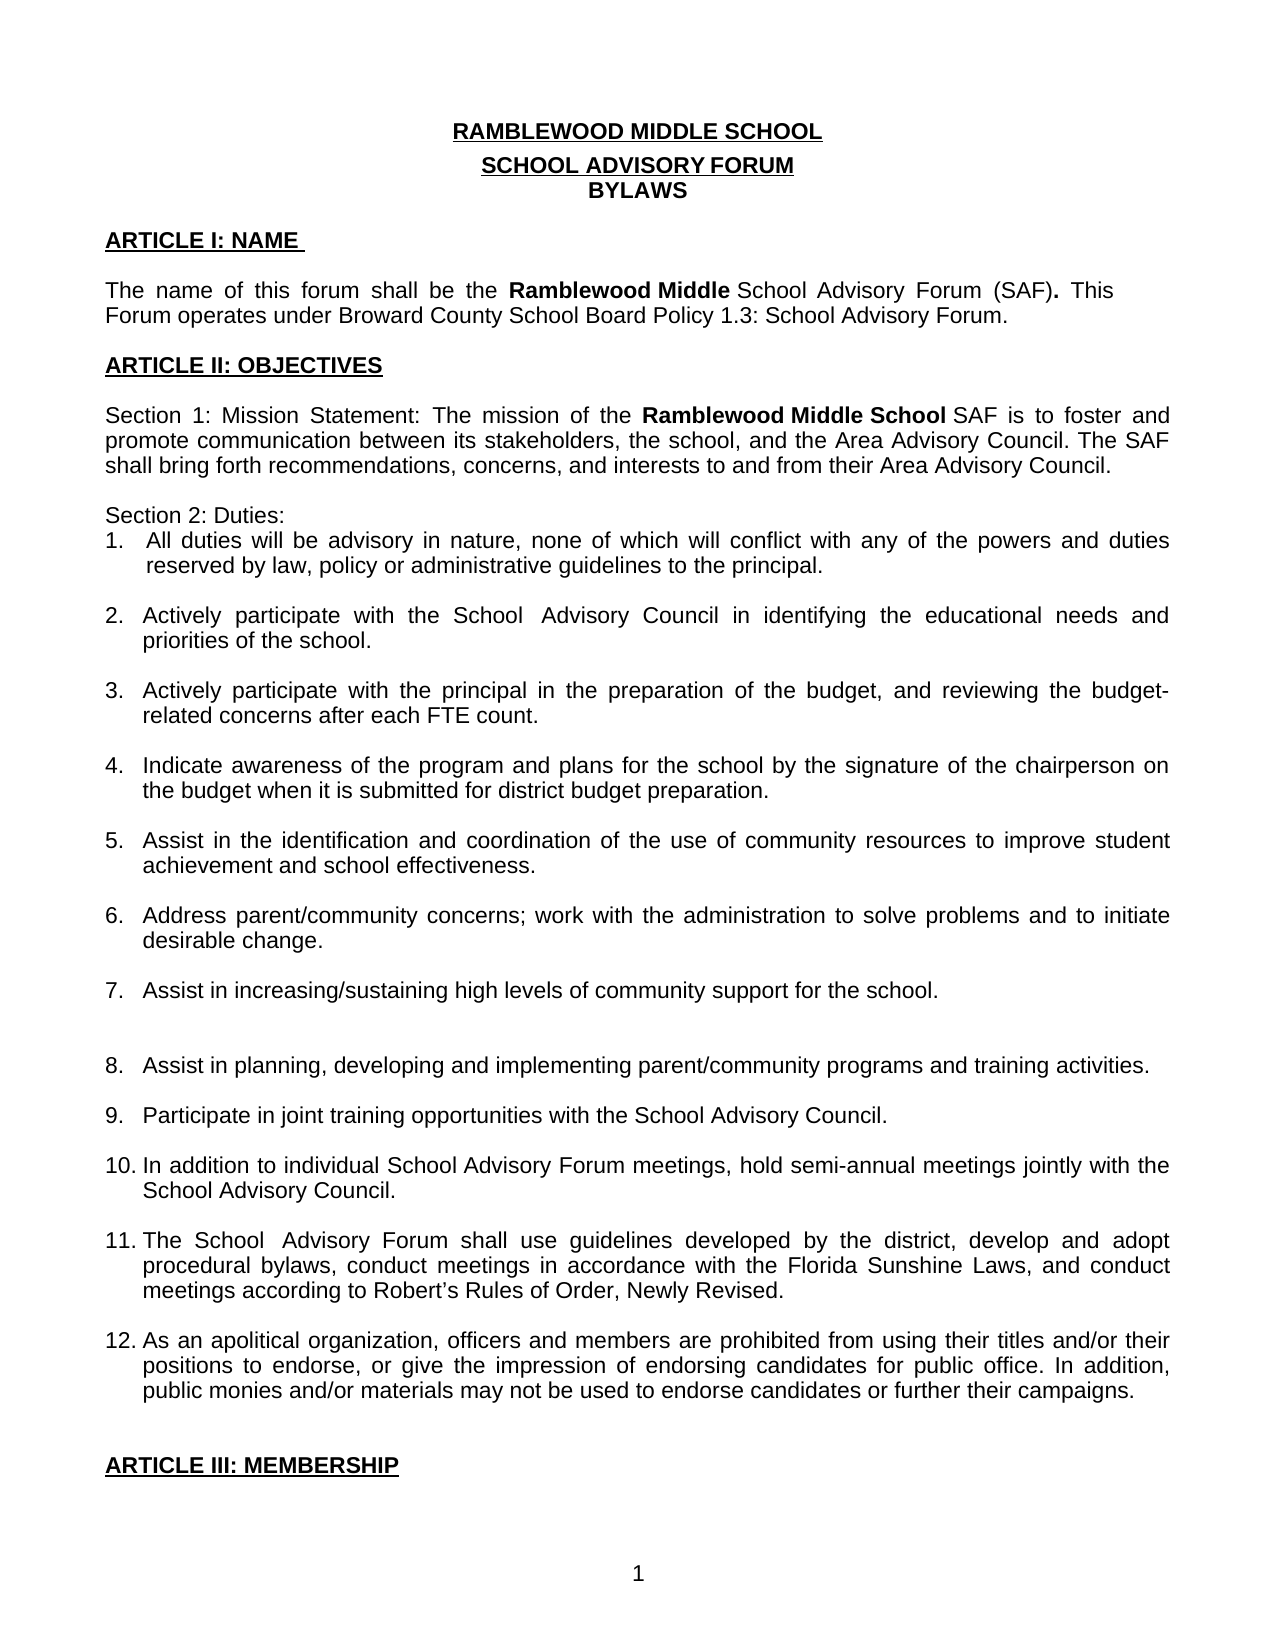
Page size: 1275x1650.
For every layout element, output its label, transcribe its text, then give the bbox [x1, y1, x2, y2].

subtitle RAMBLEWOOD MIDDLE SCHOOL [94, 119, 1181, 144]
text Section 2: Duties: [105, 502, 1181, 528]
text Section 1: Mission Statement: The mission of the Ramblewood Middle School SAF is to foster and promote communication between its stakeholders, the school, and the Area Advisory Council. The SAF shall bring forth recommendations, concerns, and interests to and from their Area Advisory Council. [105, 403, 1170, 478]
list Address parent/community concerns; work with the administration to solve problems and to initiate desirable change. [105, 903, 1170, 953]
list Assist in the identification and coordination of the use of community resources to improve student achievement and school effectiveness. [105, 828, 1170, 878]
text The name of this forum shall be the Ramblewood Middle School Advisory Forum (SAF). This Forum operates under Broward County School Board Policy 1.3: School Advisory Forum. [105, 278, 1170, 328]
list Assist in increasing/sustaining high levels of community support for the school. [105, 977, 1181, 1003]
list Indicate awareness of the program and plans for the school by the signature of the chairperson on the budget when it is submitted for district budget preparation. [105, 753, 1170, 803]
subtitle ARTICLE II: OBJECTIVES [105, 352, 1181, 378]
subtitle SCHOOL ADVISORY FORUM [94, 153, 1181, 178]
list Actively participate with the School Advisory Council in identifying the educational needs and priorities of the school. [105, 603, 1170, 653]
list Participate in joint training opportunities with the School Advisory Council. [105, 1102, 1181, 1128]
list Actively participate with the principal in the preparation of the budget, and reviewing the budget- related concerns after each FTE count. [105, 678, 1170, 728]
list Assist in planning, developing and implementing parent/community programs and training activities. [105, 1052, 1181, 1078]
subtitle ARTICLE III: MEMBERSHIP [105, 1452, 1181, 1478]
text BYLAWS [94, 178, 1181, 203]
list All duties will be advisory in nature, none of which will conflict with any of the powers and duties reserved by law, policy or administrative guidelines to the principal. [105, 528, 1170, 578]
list In addition to individual School Advisory Forum meetings, hold semi-annual meetings jointly with the School Advisory Council. [105, 1153, 1170, 1203]
text ARTICLE I: NAME [105, 227, 1181, 253]
list As an apolitical organization, officers and members are prohibited from using their titles and/or their positions to endorse, or give the impression of endorsing candidates for public office. In addition, public monies and/or materials may not be used to endorse candidates or further their campaigns. [105, 1328, 1170, 1403]
list The School Advisory Forum shall use guidelines developed by the district, develop and adopt procedural bylaws, conduct meetings in accordance with the Florida Sunshine Laws, and conduct meetings according to Robert’s Rules of Order, Newly Revised. [105, 1228, 1170, 1303]
